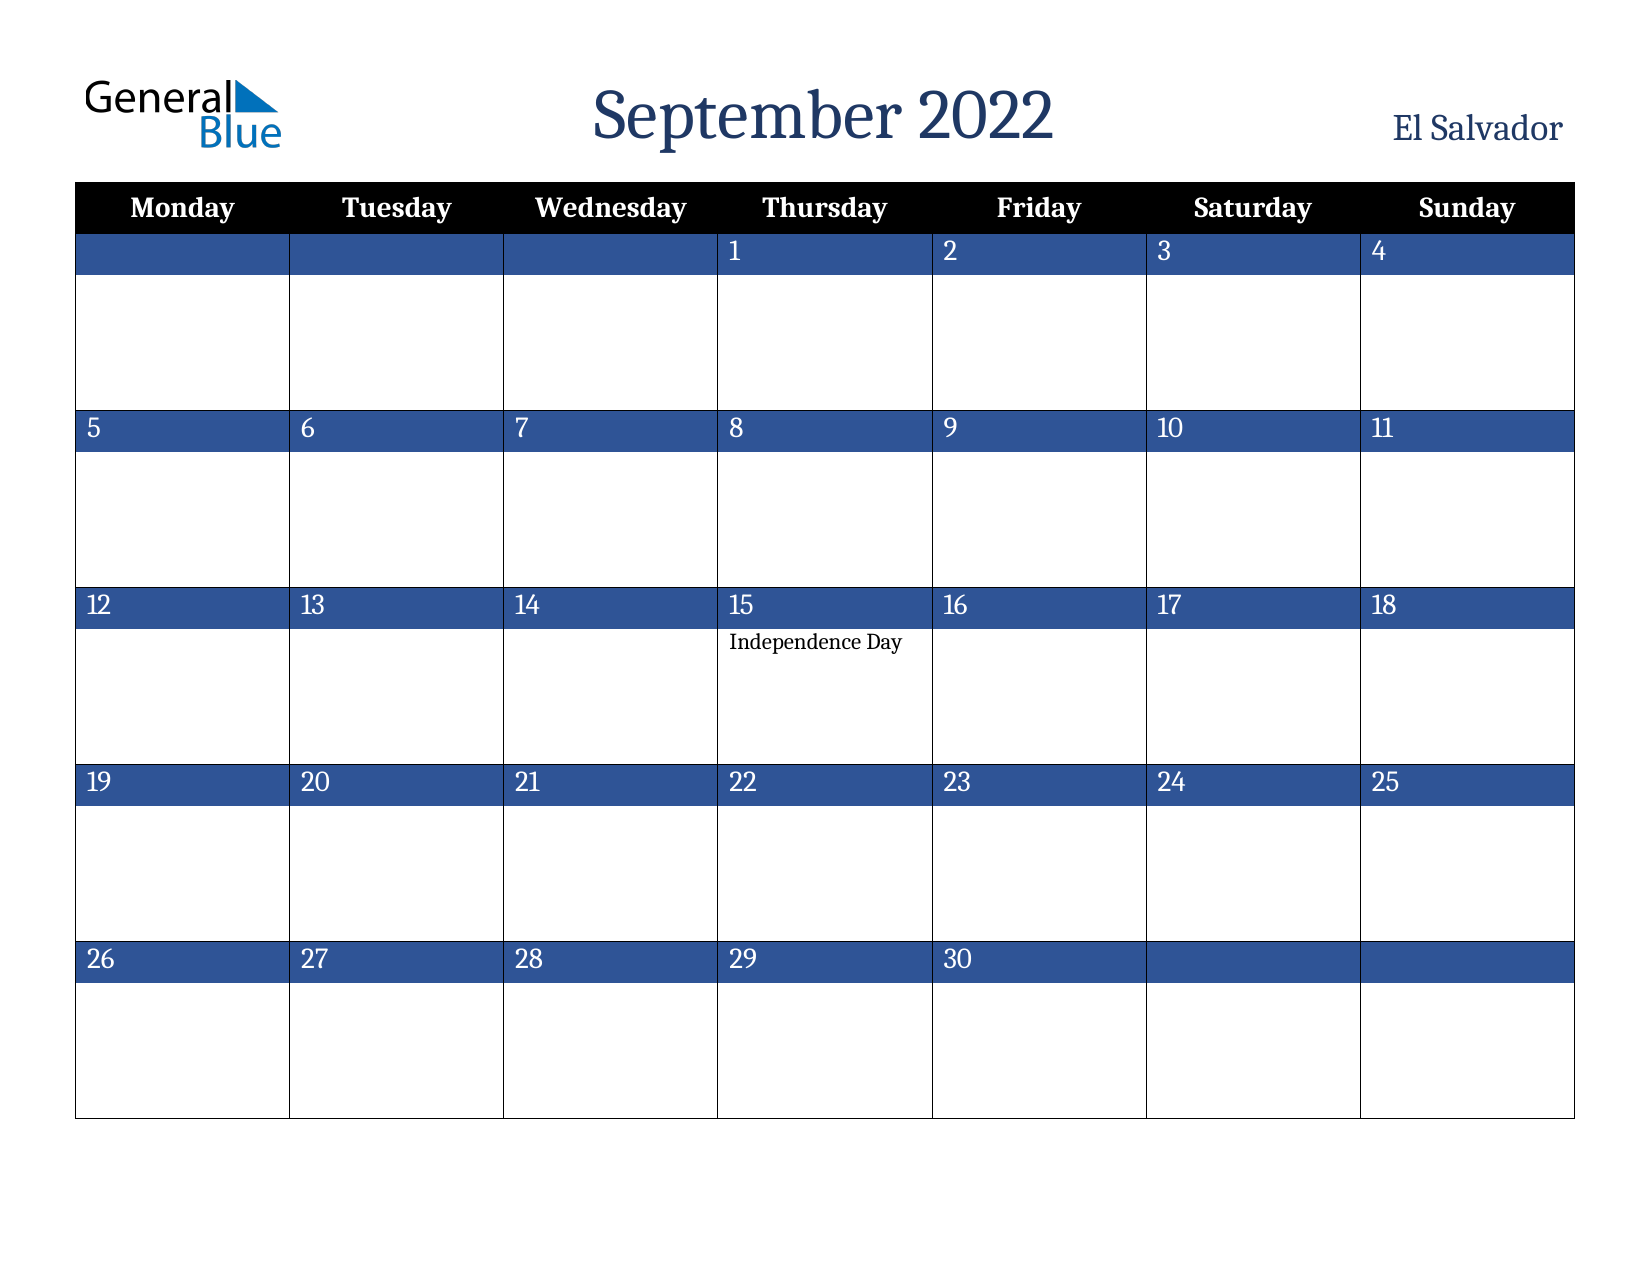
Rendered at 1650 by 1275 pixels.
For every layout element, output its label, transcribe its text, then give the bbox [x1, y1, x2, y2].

table_header El Salvador [1146, 75, 1574, 182]
table_cell [76, 629, 289, 764]
table_cell [504, 275, 717, 410]
table_cell [76, 275, 289, 410]
table_cell 6 [290, 411, 503, 452]
table_cell [718, 452, 932, 587]
table_cell Thursday [718, 183, 932, 233]
table_cell Independence Day [718, 629, 932, 764]
table_cell 12 [76, 588, 289, 629]
table_cell 13 [290, 588, 503, 629]
table_cell [76, 452, 289, 587]
table_cell 26 [76, 942, 289, 983]
table_cell 25 [1361, 765, 1574, 806]
table_cell 19 [76, 765, 289, 806]
table_cell Sunday [1361, 183, 1574, 233]
table_cell [290, 629, 503, 764]
table_cell [718, 983, 932, 1118]
table_cell [1361, 806, 1574, 941]
table_cell 8 [718, 411, 932, 452]
table_cell 7 [504, 411, 717, 452]
table_cell [504, 629, 717, 764]
table_cell 2 [933, 234, 1146, 275]
table_cell [290, 452, 503, 587]
table_cell Tuesday [290, 183, 503, 233]
table_cell [1361, 983, 1574, 1118]
table_cell 15 [718, 588, 932, 629]
table_cell [718, 806, 932, 941]
table_cell [933, 629, 1146, 764]
table_cell [1147, 806, 1360, 941]
table_cell [1361, 275, 1574, 410]
table_cell [76, 983, 289, 1118]
table_cell [1147, 942, 1360, 983]
table_header September 2022 [504, 75, 1146, 182]
table_cell 4 [1361, 234, 1574, 275]
table_cell [504, 983, 717, 1118]
table_cell 5 [76, 411, 289, 452]
table_cell 9 [933, 411, 1146, 452]
table_cell Wednesday [504, 183, 717, 233]
picture [86, 80, 281, 148]
table_cell 1 [718, 234, 932, 275]
table_cell [933, 452, 1146, 587]
table_cell [1361, 629, 1574, 764]
table_cell 22 [718, 765, 932, 806]
table_cell 30 [933, 942, 1146, 983]
table_cell 16 [933, 588, 1146, 629]
table_cell [933, 275, 1146, 410]
table_cell [290, 983, 503, 1118]
table_cell [1361, 452, 1574, 587]
table_cell [1147, 452, 1360, 587]
table_cell [1147, 275, 1360, 410]
table_cell 21 [504, 765, 717, 806]
table_header [76, 75, 503, 182]
table_cell 17 [1147, 588, 1360, 629]
table_cell [76, 806, 289, 941]
table_cell [76, 234, 289, 275]
table_cell 20 [290, 765, 503, 806]
table_cell Friday [933, 183, 1146, 233]
table_cell 14 [504, 588, 717, 629]
table_cell Monday [76, 183, 289, 233]
table_cell Saturday [1147, 183, 1360, 233]
table_cell [290, 806, 503, 941]
table_cell [1147, 983, 1360, 1118]
table_cell [504, 234, 717, 275]
table_cell 18 [1361, 588, 1574, 629]
table_cell 29 [718, 942, 932, 983]
table_cell [290, 234, 503, 275]
table_cell 24 [1147, 765, 1360, 806]
table_cell [933, 983, 1146, 1118]
table_cell [933, 806, 1146, 941]
table_cell 27 [290, 942, 503, 983]
table_cell 3 [1147, 234, 1360, 275]
table_cell [504, 452, 717, 587]
table_cell 10 [1147, 411, 1360, 452]
table_cell [504, 806, 717, 941]
table_cell [718, 275, 932, 410]
table_cell 23 [933, 765, 1146, 806]
table_cell [290, 275, 503, 410]
table_cell 28 [504, 942, 717, 983]
table_cell [1147, 629, 1360, 764]
table_cell 11 [1361, 411, 1574, 452]
table_cell [1361, 942, 1574, 983]
